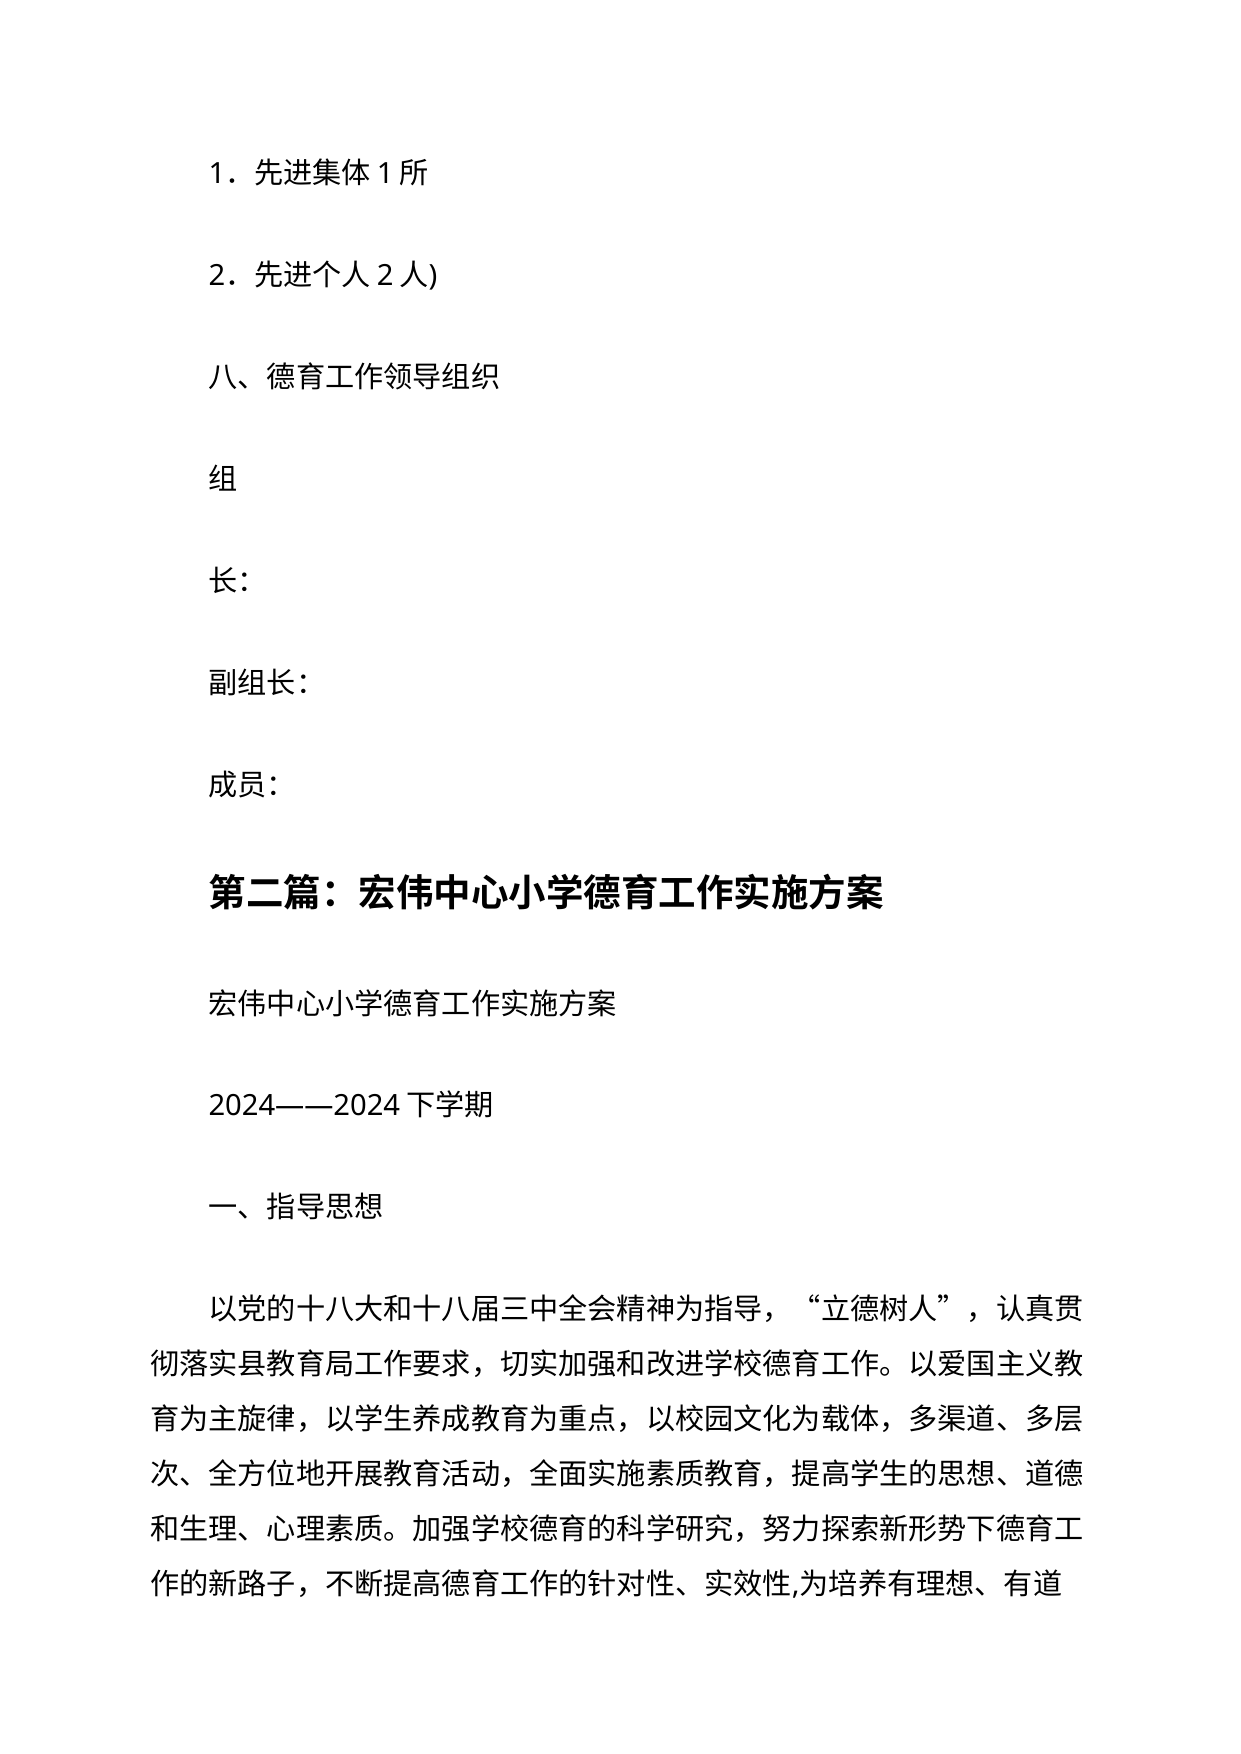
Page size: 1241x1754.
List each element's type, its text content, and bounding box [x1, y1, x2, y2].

text 2．先进个人2人) [150, 252, 1090, 294]
text 第二篇：宏伟中心小学德育工作实施方案 [150, 863, 1090, 917]
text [150, 1286, 1090, 1603]
text 长： [150, 557, 1090, 600]
text 2024——2024下学期 [150, 1082, 1090, 1124]
text 1．先进集体1所 [150, 150, 1090, 192]
text 成员： [150, 761, 1090, 803]
text 组 [150, 456, 1090, 498]
text 宏伟中心小学德育工作实施方案 [150, 980, 1090, 1022]
text 八、德育工作领导组织 [150, 354, 1090, 396]
text 一、指导思想 [150, 1184, 1090, 1226]
text 副组长： [150, 659, 1090, 702]
